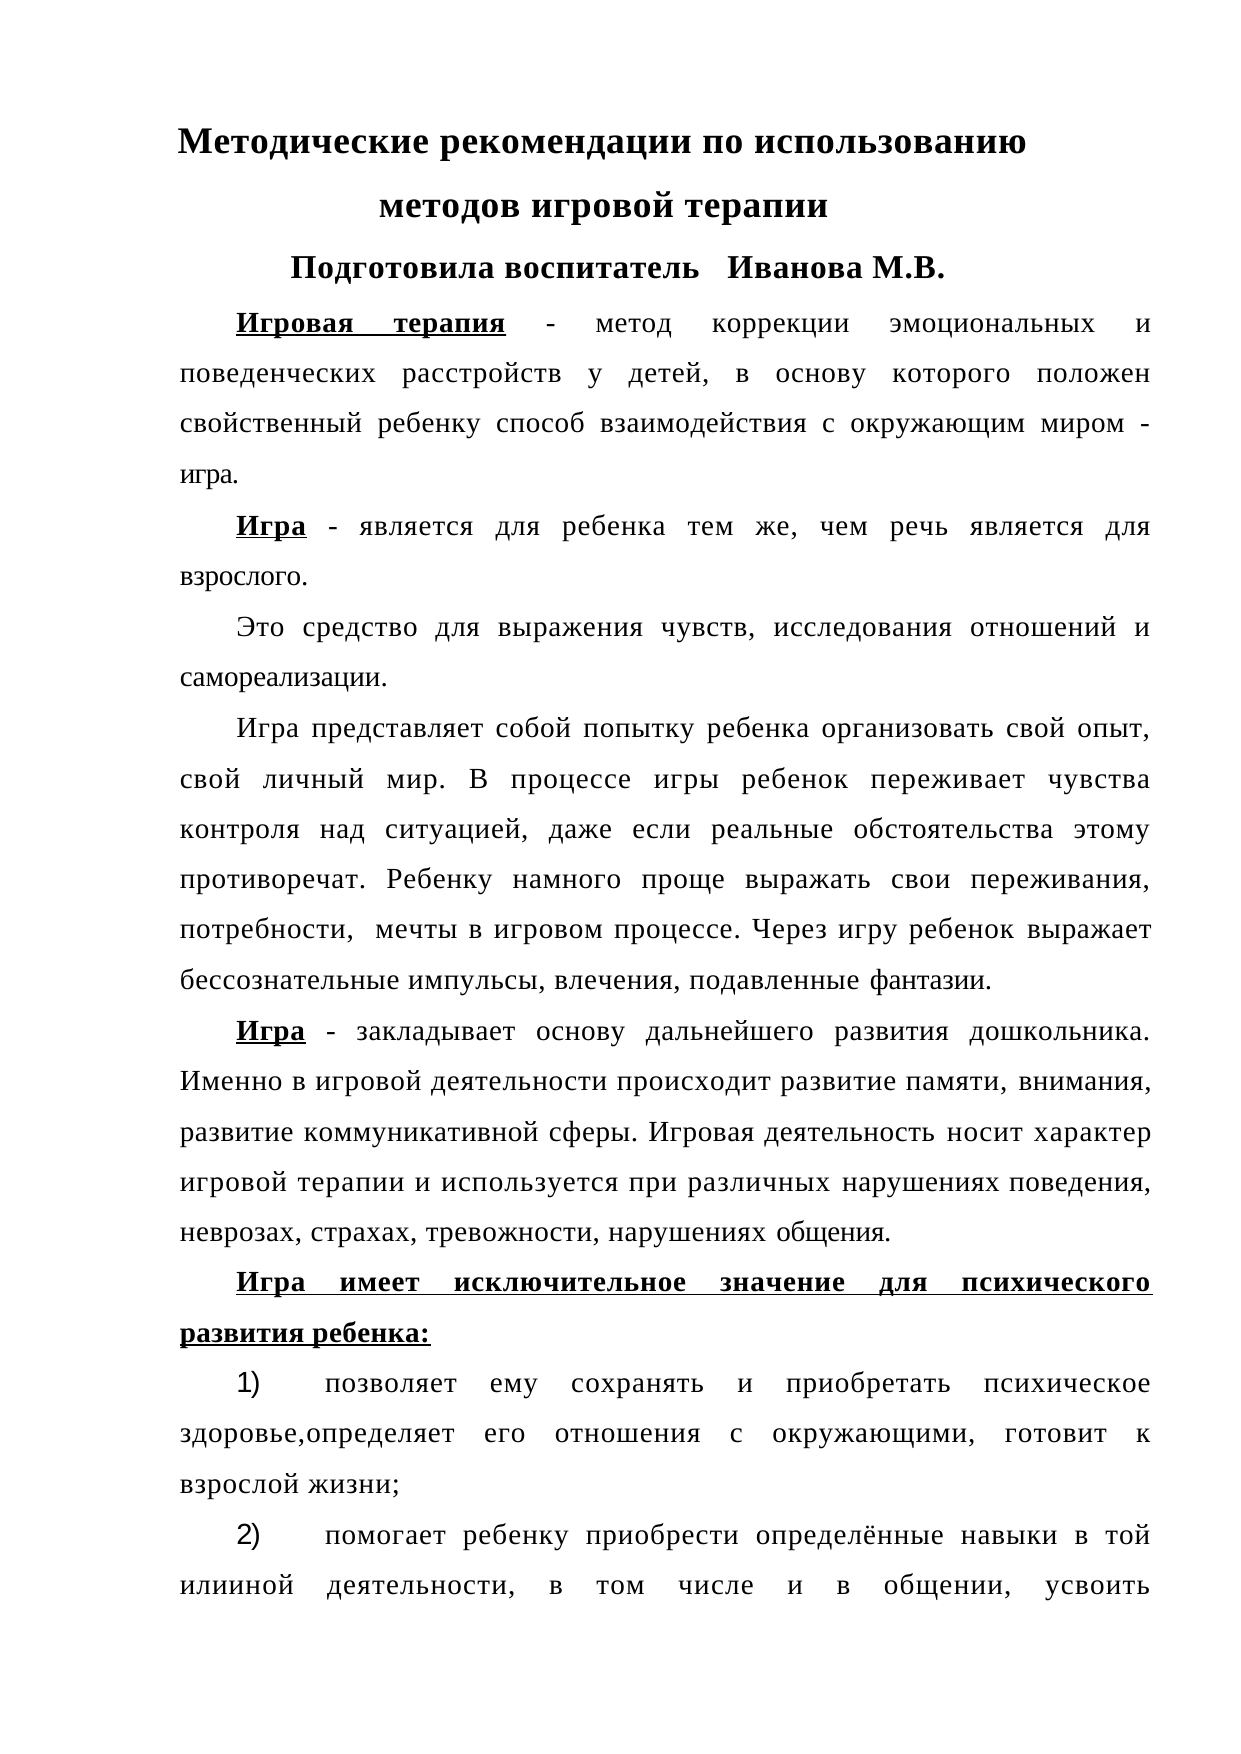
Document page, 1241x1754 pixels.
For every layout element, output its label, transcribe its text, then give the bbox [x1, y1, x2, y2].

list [179, 1517, 1152, 1601]
text Подготовила воспитатель Иванова М.В. [179, 247, 1152, 286]
text Игра имеет исключительное значение для психического развития ребенка: [179, 1264, 1152, 1348]
text методов игровой терапии [177, 183, 1152, 226]
text Игра представляет собой попытку ребенка организовать свой опыт, свой личный мир. В процессе игры ребенок переживает чувства контроля над ситуацией, даже если реальные обстоятельства этому противоречат. Ребенку намного проще выражать свои переживания, потребности, мечты в игровом процессе. Через игру ребенок выражает бессознательные импульсы, влечения, подавленные фантазии. [179, 710, 1152, 996]
text Игра - закладывает основу дальнейшего развития дошкольника. Именно в игровой деятельности происходит развитие памяти, внимания, развитие коммуникативной сферы. Игровая деятельность носит характер игровой терапии и используется при различных нарушениях поведения, неврозах, страхах, тревожности, нарушениях общения. [179, 1013, 1152, 1248]
text Методические рекомендации по использованию [177, 118, 1152, 161]
text Игра - является для ребенка тем же, чем речь является для взрослого. [179, 508, 1152, 592]
text Это средство для выражения чувств, исследования отношений и самореализации. [179, 609, 1152, 693]
text Игровая терапия - метод коррекции эмоциональных и поведенческих расстройств у детей, в основу которого положен свойственный ребенку способ взаимодействия с окружающим миром -игра. [179, 305, 1152, 489]
list позволяет ему сохранять и приобретать психическое здоровье,определяет его отношения с окружающими, готовит к взрослой жизни; [179, 1365, 1152, 1499]
